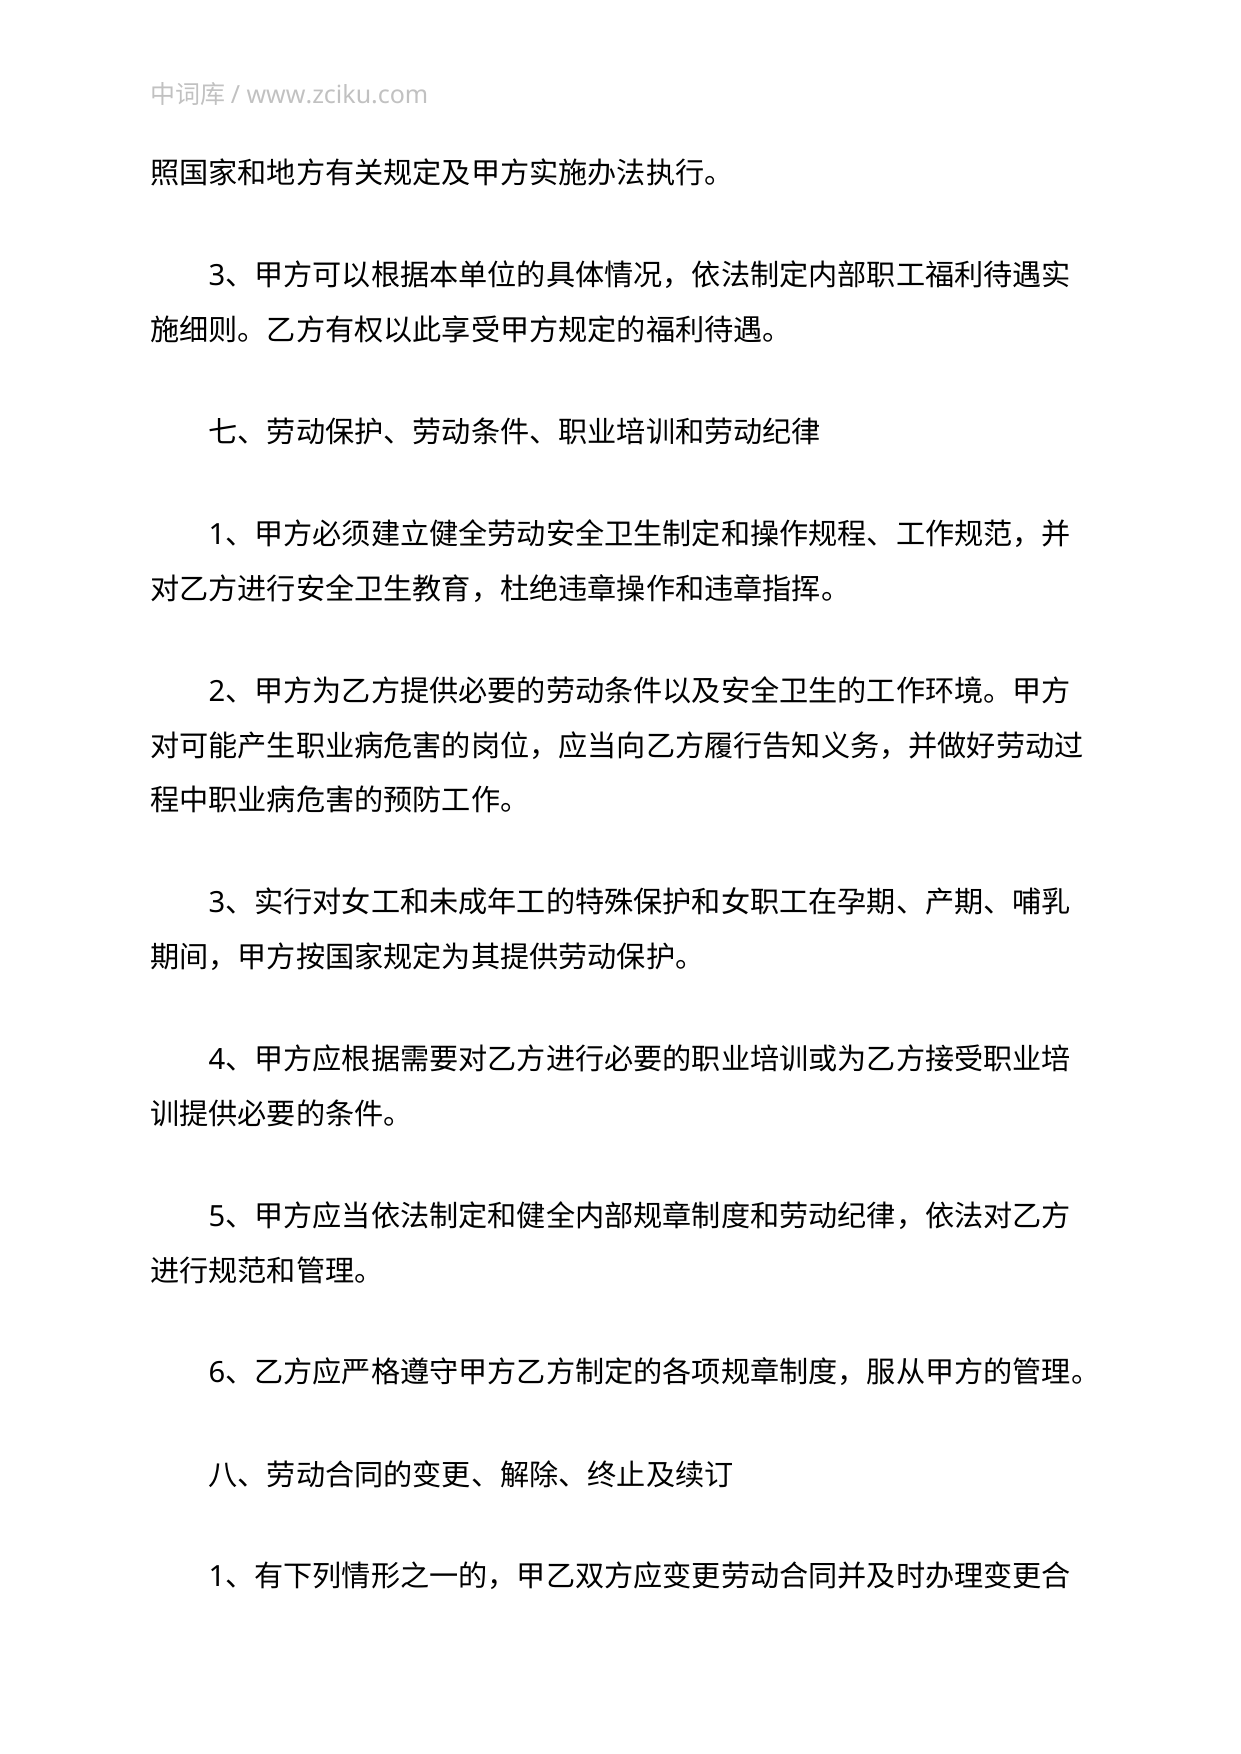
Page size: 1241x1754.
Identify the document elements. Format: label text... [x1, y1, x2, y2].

text 3、实行对女工和未成年工的特殊保护和女职工在孕期、产期、哺乳期间，甲方按国家规定为其提供劳动保护。 [150, 879, 1090, 976]
text 6、乙方应严格遵守甲方乙方制定的各项规章制度，服从甲方的管理。 [150, 1349, 1090, 1391]
text 八、劳动合同的变更、解除、终止及续订 [150, 1451, 1090, 1493]
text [150, 1553, 1090, 1595]
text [150, 150, 1090, 192]
text 3、甲方可以根据本单位的具体情况，依法制定内部职工福利待遇实施细则。乙方有权以此享受甲方规定的福利待遇。 [150, 252, 1090, 349]
text 七、劳动保护、劳动条件、职业培训和劳动纪律 [150, 408, 1090, 451]
text 5、甲方应当依法制定和健全内部规章制度和劳动纪律，依法对乙方进行规范和管理。 [150, 1192, 1090, 1289]
text 4、甲方应根据需要对乙方进行必要的职业培训或为乙方接受职业培训提供必要的条件。 [150, 1036, 1090, 1133]
text 1、甲方必须建立健全劳动安全卫生制定和操作规程、工作规范，并对乙方进行安全卫生教育，杜绝违章操作和违章指挥。 [150, 510, 1090, 608]
text 2、甲方为乙方提供必要的劳动条件以及安全卫生的工作环境。甲方对可能产生职业病危害的岗位，应当向乙方履行告知义务，并做好劳动过程中职业病危害的预防工作。 [150, 667, 1090, 819]
